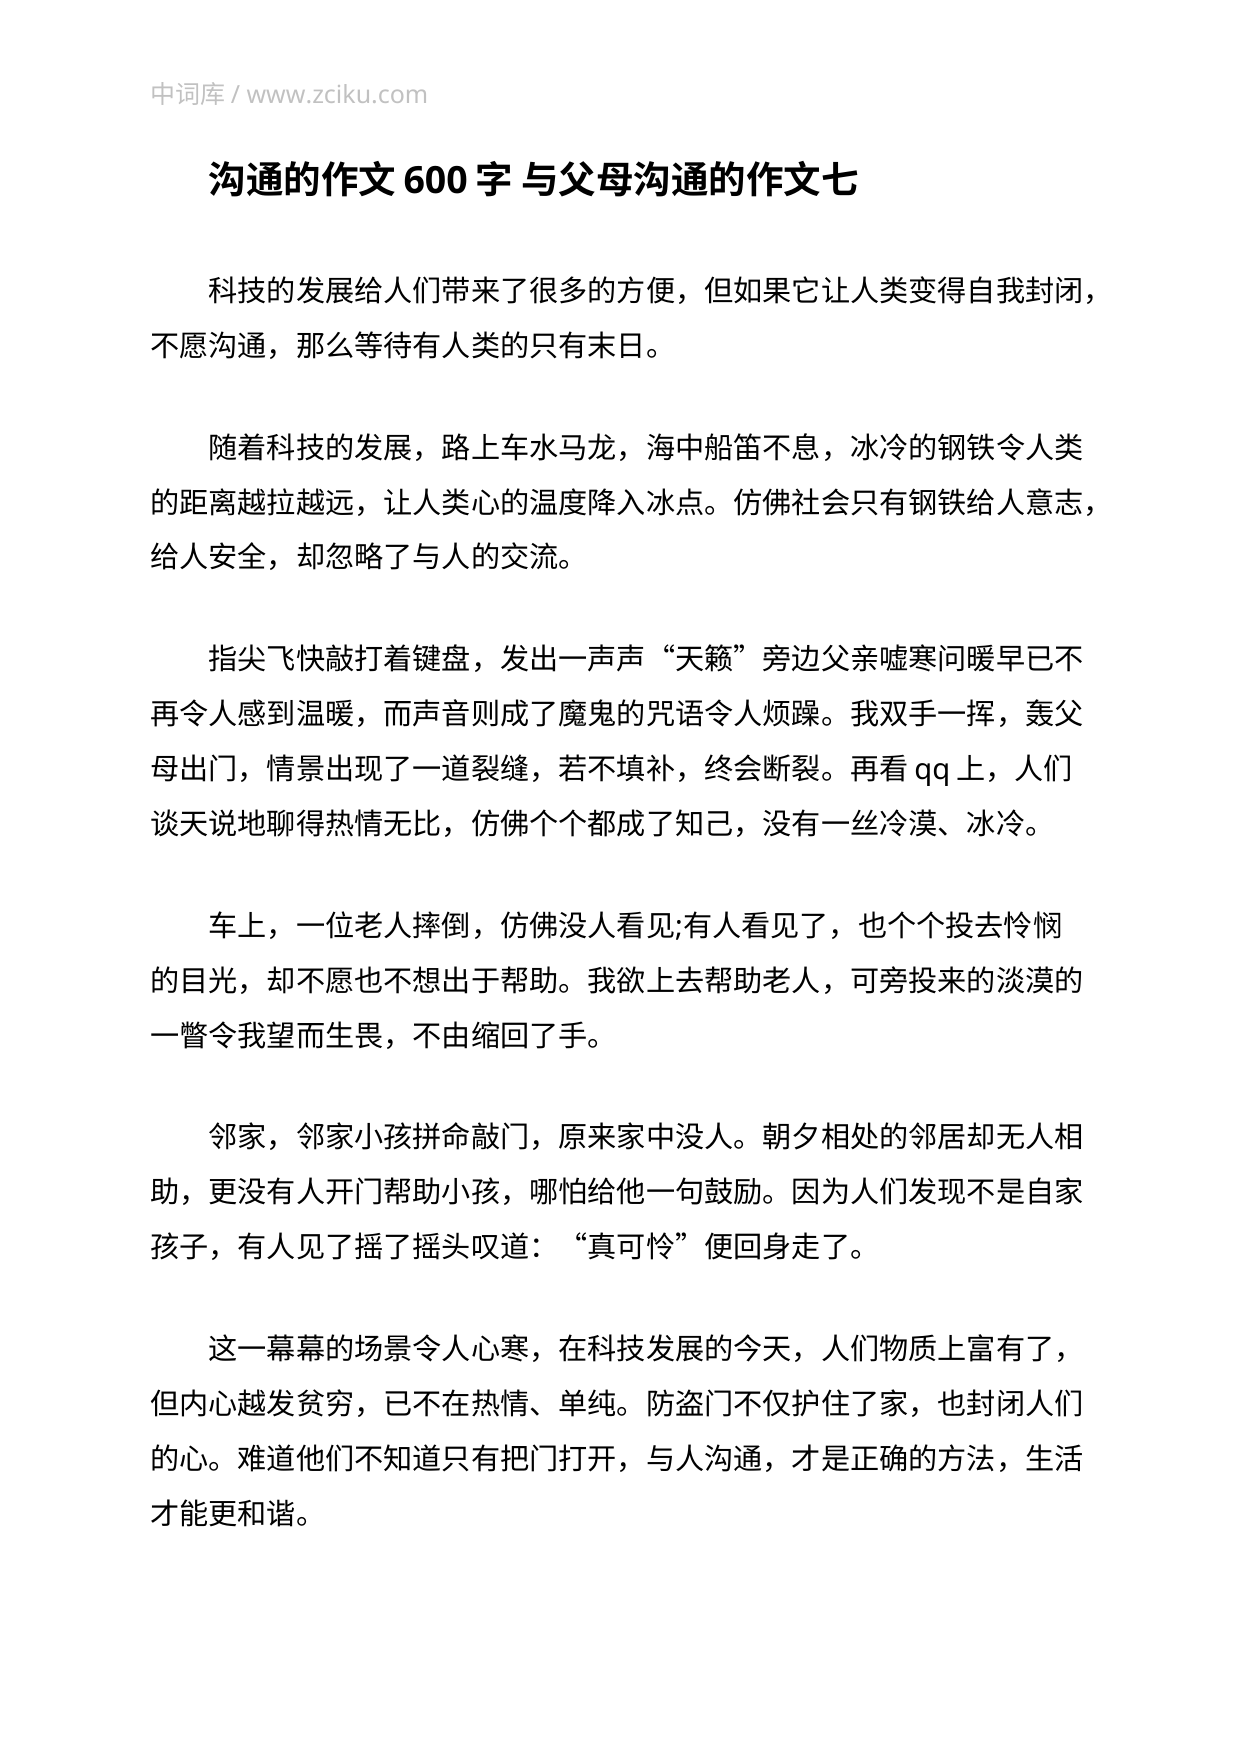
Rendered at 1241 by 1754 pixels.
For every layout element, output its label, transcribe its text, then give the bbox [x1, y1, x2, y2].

text 指尖飞快敲打着键盘，发出一声声“天籁”旁边父亲嘘寒问暖早已不再令人感到温暖，而声音则成了魔鬼的咒语令人烦躁。我双手一挥，轰父母出门，情景出现了一道裂缝，若不填补，终会断裂。再看qq上，人们谈天说地聊得热情无比，仿佛个个都成了知己，没有一丝冷漠、冰冷。 [150, 636, 1090, 843]
text 车上，一位老人摔倒，仿佛没人看见;有人看见了，也个个投去怜悯的目光，却不愿也不想出于帮助。我欲上去帮助老人，可旁投来的淡漠的一瞥令我望而生畏，不由缩回了手。 [150, 902, 1090, 1054]
text 沟通的作文600字 与父母沟通的作文七 [150, 150, 1090, 204]
text 这一幕幕的场景令人心寒，在科技发展的今天，人们物质上富有了，但内心越发贫穷，已不在热情、单纯。防盗门不仅护住了家，也封闭人们的心。难道他们不知道只有把门打开，与人沟通，才是正确的方法，生活才能更和谐。 [150, 1326, 1090, 1533]
text 随着科技的发展，路上车水马龙，海中船笛不息，冰冷的钢铁令人类的距离越拉越远，让人类心的温度降入冰点。仿佛社会只有钢铁给人意志，给人安全，却忽略了与人的交流。 [150, 424, 1090, 576]
text 科技的发展给人们带来了很多的方便，但如果它让人类变得自我封闭，不愿沟通，那么等待有人类的只有末日。 [150, 268, 1090, 365]
text 邻家，邻家小孩拼命敲门，原来家中没人。朝夕相处的邻居却无人相助，更没有人开门帮助小孩，哪怕给他一句鼓励。因为人们发现不是自家孩子，有人见了摇了摇头叹道：“真可怜”便回身走了。 [150, 1114, 1090, 1266]
